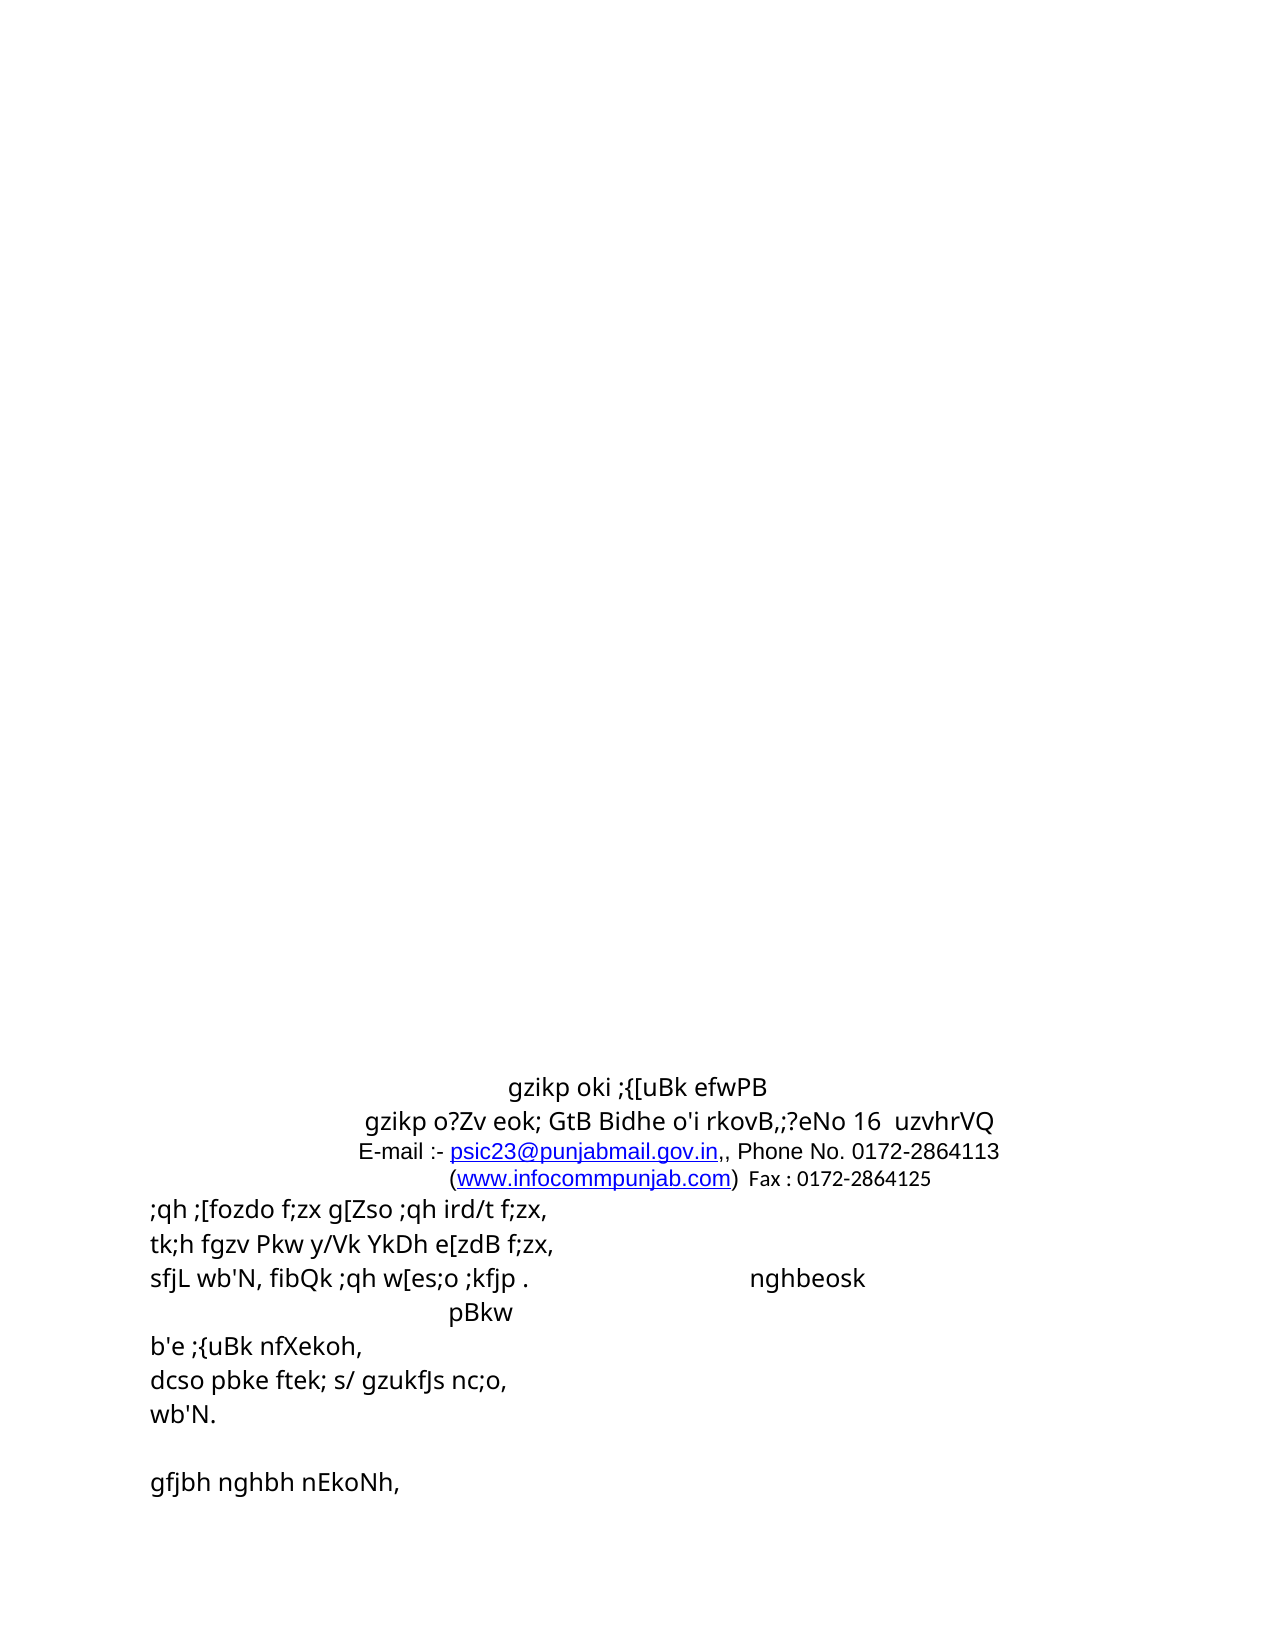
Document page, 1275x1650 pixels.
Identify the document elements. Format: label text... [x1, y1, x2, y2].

text gfjbh nghbh nEkoNh, [150, 1465, 1125, 1499]
text gzikp oki ;{[uBk efwPB [150, 1070, 1125, 1104]
text ;qh ;[fozdo f;zx g[Zso ;qh ird/t f;zx, [150, 1192, 1125, 1226]
text pBkw [150, 1294, 1125, 1328]
text wb'N. [150, 1397, 1125, 1431]
text b'e ;{uBk nfXekoh, [150, 1328, 1125, 1362]
text (www.infocommpunjab.com) Fax : 0172-2864125 [150, 1164, 1125, 1192]
text gzikp o?Zv eok; GtB Bidhe o'i rkovB,;?eNo 16 uzvhrVQ [150, 1104, 1125, 1138]
text E-mail :- psic23@punjabmail.gov.in,, Phone No. 0172-2864113 [150, 1138, 1125, 1164]
text dcso pbke ftek; s/ gzukfJs nc;o, [150, 1362, 1125, 1397]
text tk;h fgzv Pkw y/Vk YkDh e[zdB f;zx, [150, 1226, 1125, 1260]
text sfjL wb'N, fibQk ;qh w[es;o ;kfjp . nghbeosk [150, 1260, 1125, 1294]
